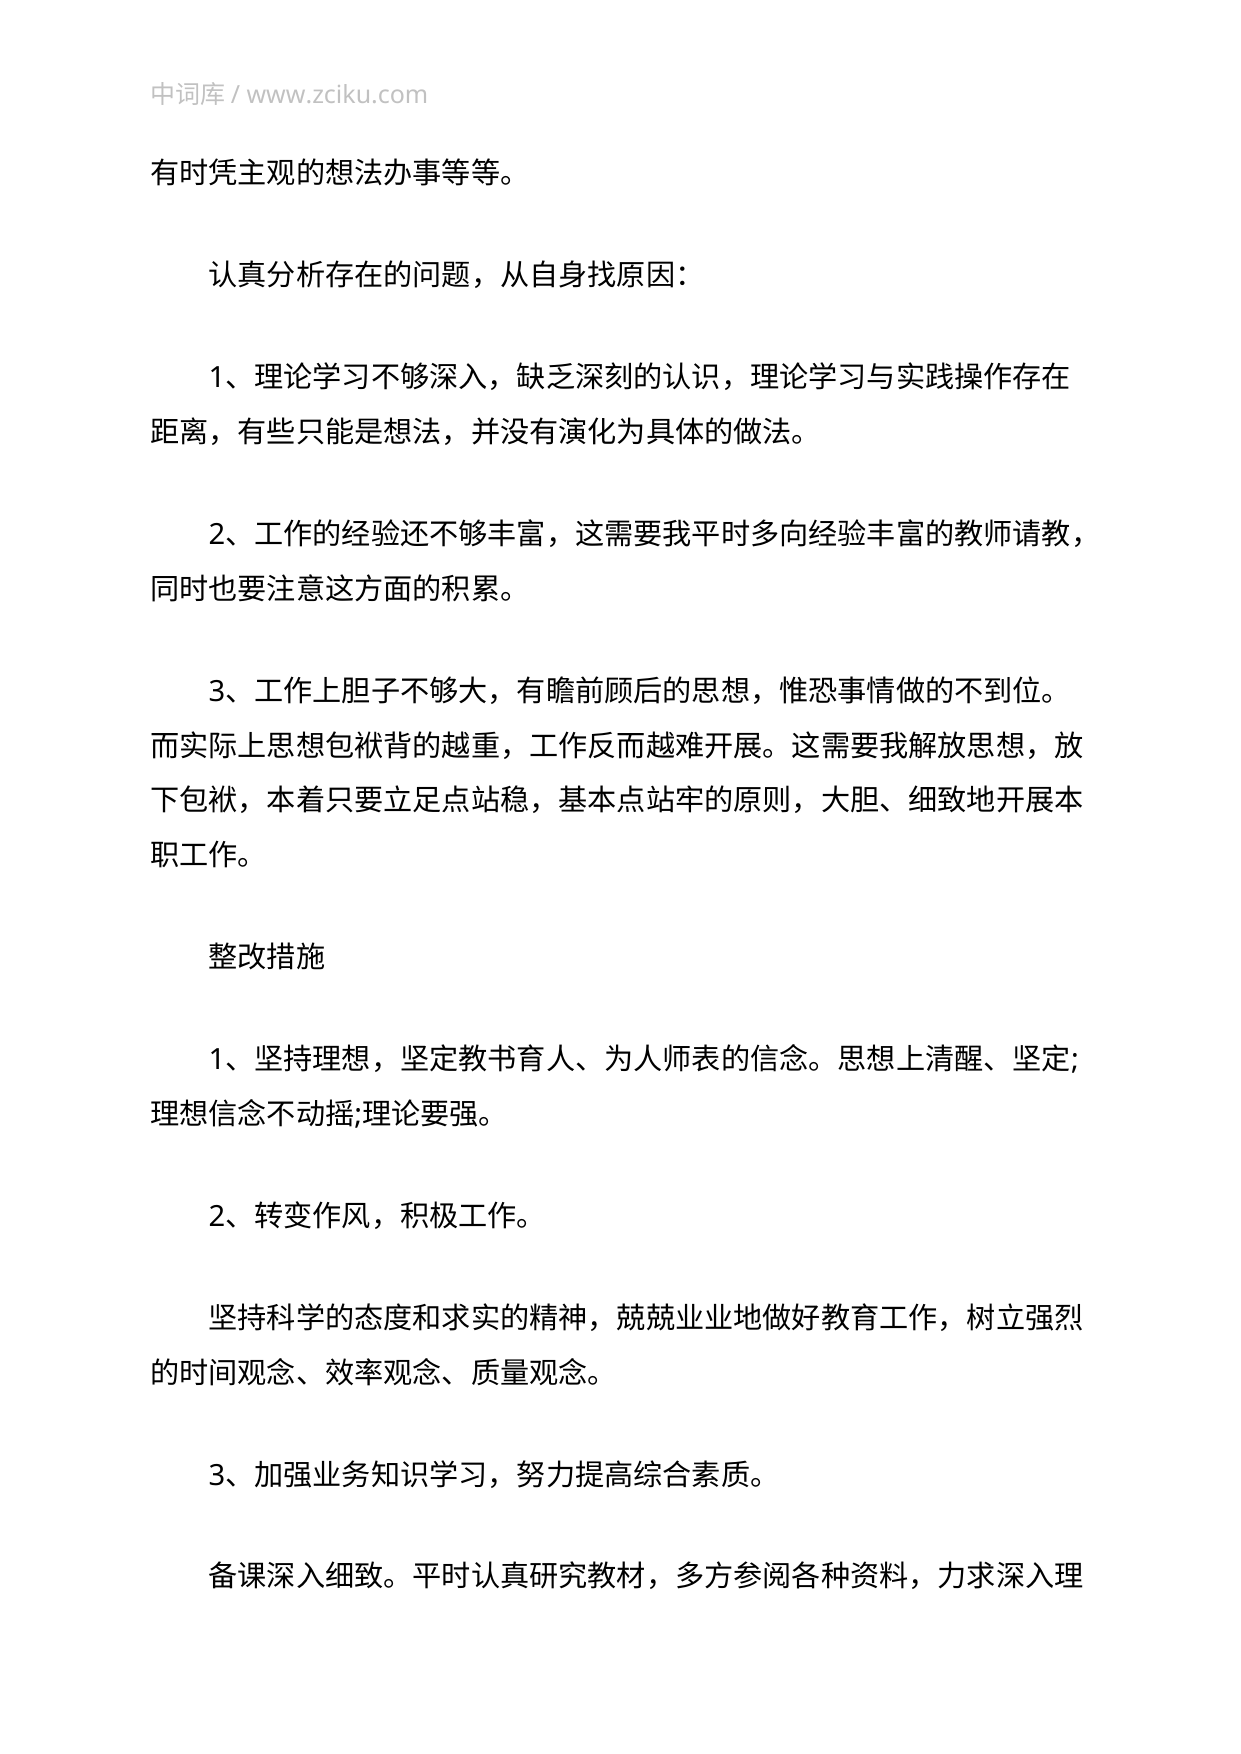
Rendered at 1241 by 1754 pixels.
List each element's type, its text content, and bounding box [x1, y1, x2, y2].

text 2、转变作风，积极工作。 [150, 1192, 1090, 1235]
text 认真分析存在的问题，从自身找原因： [150, 252, 1090, 294]
text 3、工作上胆子不够大，有瞻前顾后的思想，惟恐事情做的不到位。而实际上思想包袱背的越重，工作反而越难开展。这需要我解放思想，放下包袱，本着只要立足点站稳，基本点站牢的原则，大胆、细致地开展本职工作。 [150, 667, 1090, 874]
text 坚持科学的态度和求实的精神，兢兢业业地做好教育工作，树立强烈的时间观念、效率观念、质量观念。 [150, 1294, 1090, 1392]
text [150, 150, 1090, 192]
text 整改措施 [150, 934, 1090, 976]
text 3、加强业务知识学习，努力提高综合素质。 [150, 1451, 1090, 1493]
text 1、坚持理想，坚定教书育人、为人师表的信念。思想上清醒、坚定;理想信念不动摇;理论要强。 [150, 1035, 1090, 1133]
text 2、工作的经验还不够丰富，这需要我平时多向经验丰富的教师请教，同时也要注意这方面的积累。 [150, 510, 1090, 608]
text 1、理论学习不够深入，缺乏深刻的认识，理论学习与实践操作存在距离，有些只能是想法，并没有演化为具体的做法。 [150, 353, 1090, 451]
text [150, 1553, 1090, 1595]
